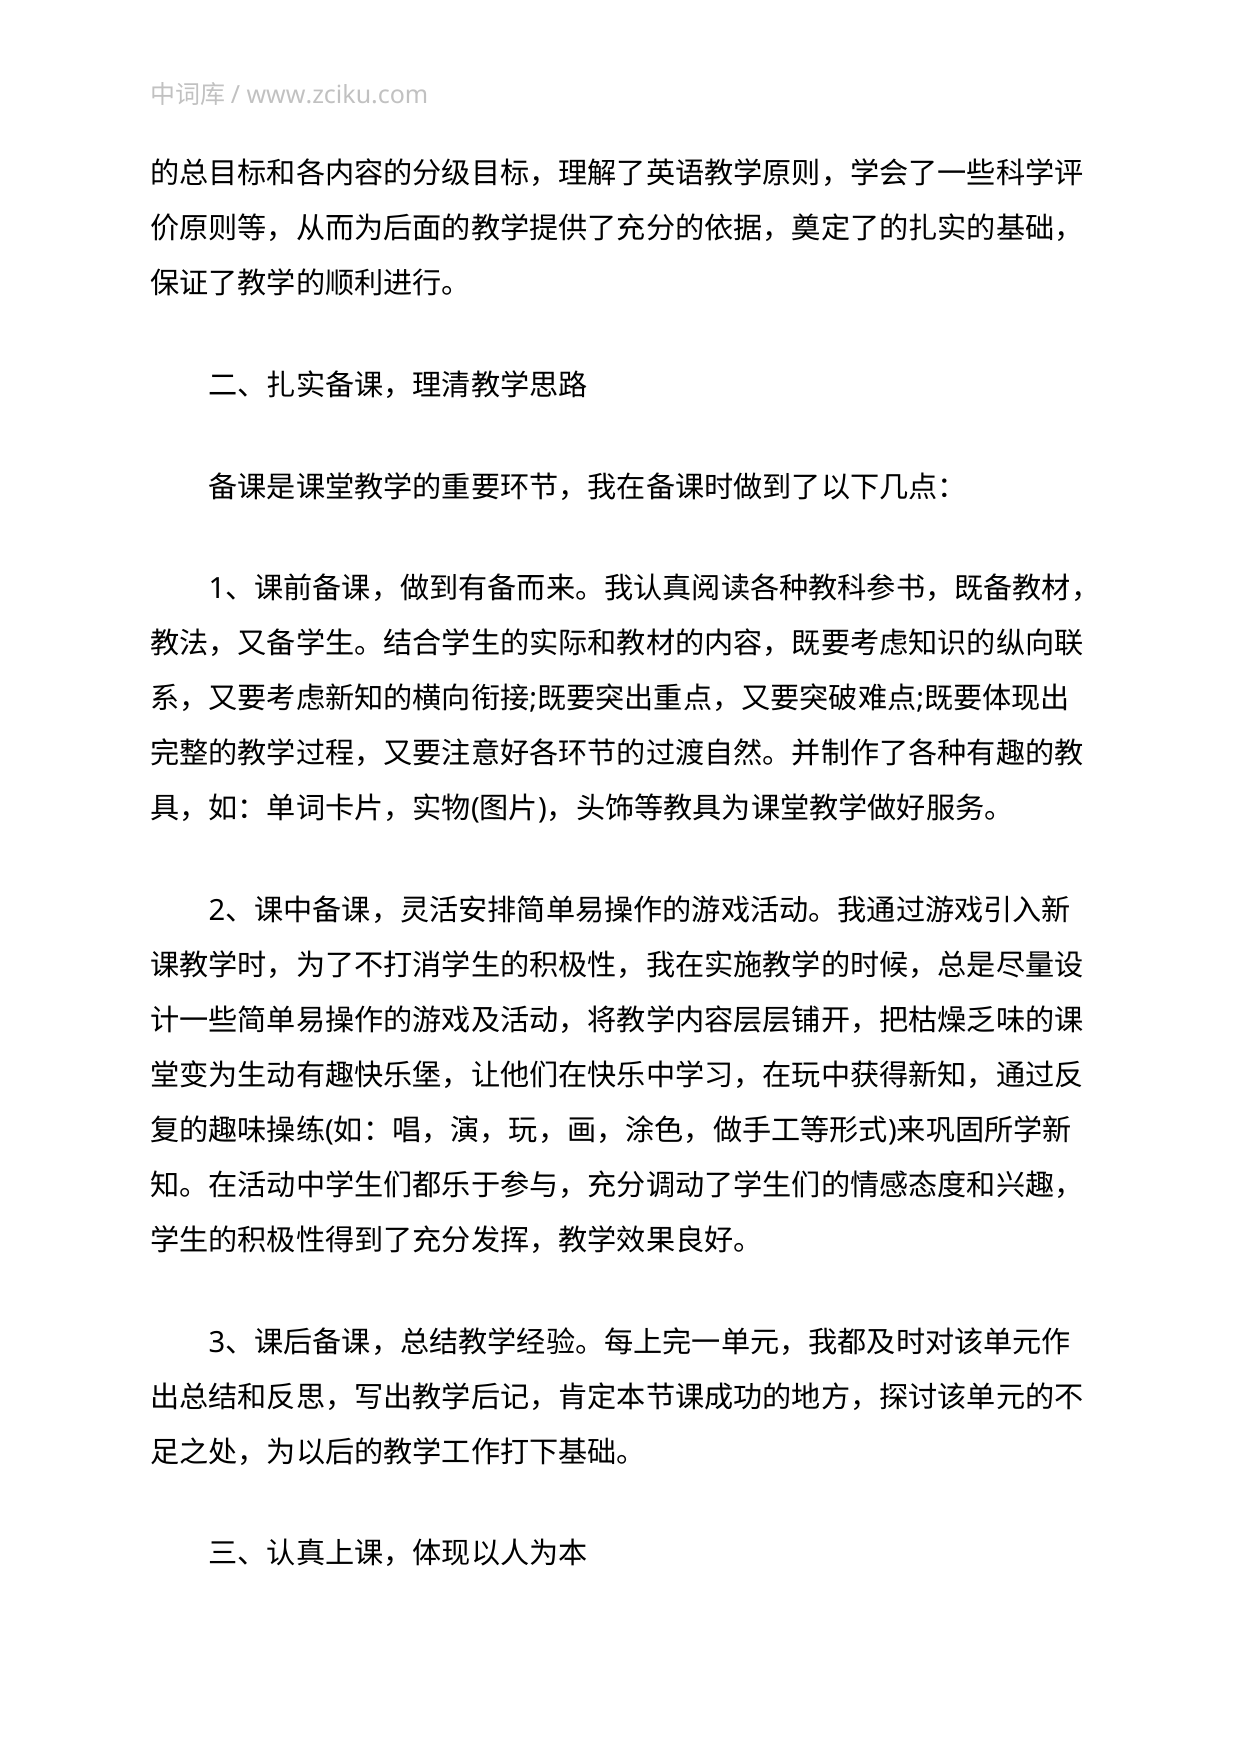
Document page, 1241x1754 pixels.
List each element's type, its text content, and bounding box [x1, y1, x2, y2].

text 2、课中备课，灵活安排简单易操作的游戏活动。我通过游戏引入新课教学时，为了不打消学生的积极性，我在实施教学的时候，总是尽量设计一些简单易操作的游戏及活动，将教学内容层层铺开，把枯燥乏味的课堂变为生动有趣快乐堡，让他们在快乐中学习，在玩中获得新知，通过反复的趣味操练(如：唱，演，玩，画，涂色，做手工等形式)来巩固所学新知。在活动中学生们都乐于参与，充分调动了学生们的情感态度和兴趣，学生的积极性得到了充分发挥，教学效果良好。 [150, 887, 1090, 1259]
text 备课是课堂教学的重要环节，我在备课时做到了以下几点： [150, 463, 1090, 506]
text 1、课前备课，做到有备而来。我认真阅读各种教科参书，既备教材，教法，又备学生。结合学生的实际和教材的内容，既要考虑知识的纵向联系，又要考虑新知的横向衔接;既要突出重点，又要突破难点;既要体现出完整的教学过程，又要注意好各环节的过渡自然。并制作了各种有趣的教具，如：单词卡片，实物(图片)，头饰等教具为课堂教学做好服务。 [150, 565, 1090, 827]
text 三、认真上课，体现以人为本 [150, 1530, 1090, 1572]
text 二、扎实备课，理清教学思路 [150, 362, 1090, 404]
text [150, 150, 1090, 302]
text 3、课后备课，总结教学经验。每上完一单元，我都及时对该单元作出总结和反思，写出教学后记，肯定本节课成功的地方，探讨该单元的不足之处，为以后的教学工作打下基础。 [150, 1318, 1090, 1470]
